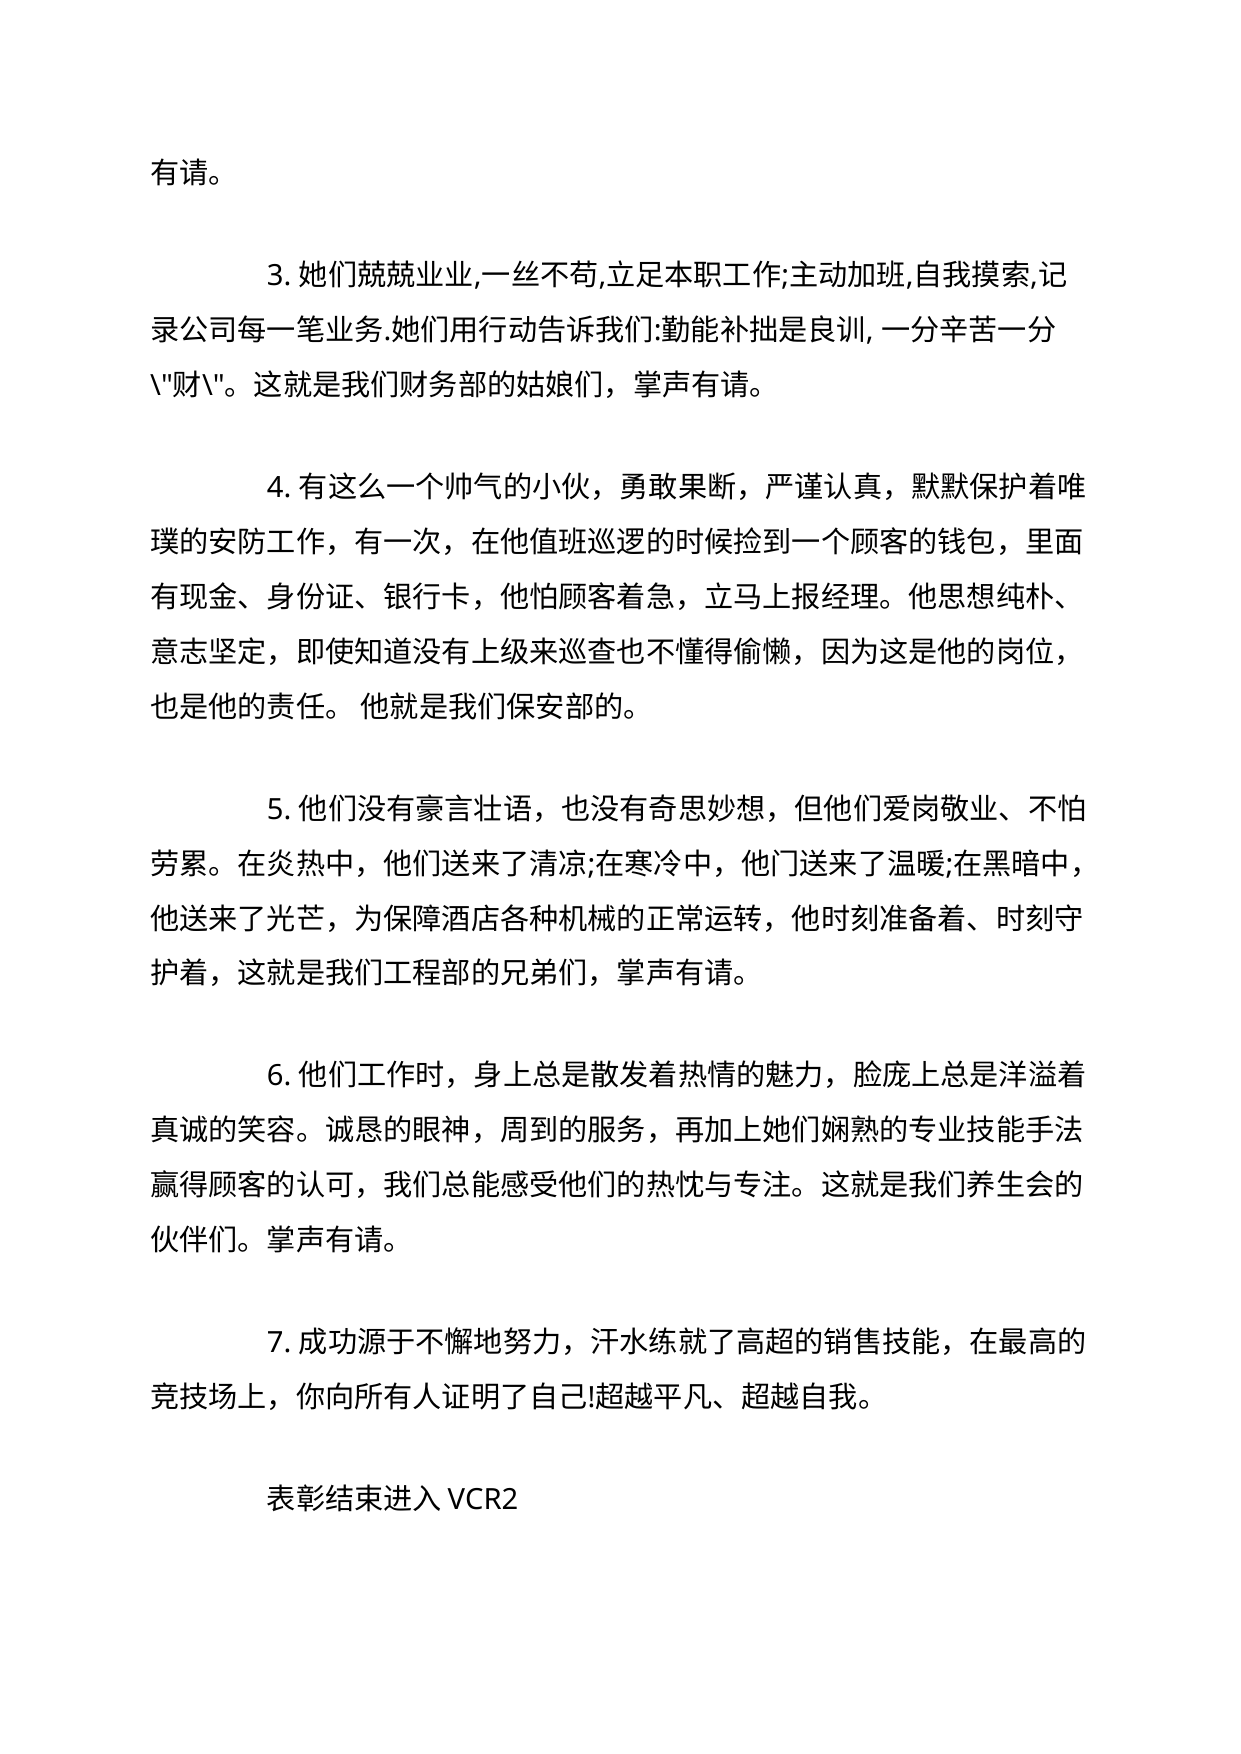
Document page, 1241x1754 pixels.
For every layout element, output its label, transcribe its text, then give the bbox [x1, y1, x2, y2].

text 6. 他们工作时，身上总是散发着热情的魅力，脸庞上总是洋溢着真诚的笑容。诚恳的眼神，周到的服务，再加上她们娴熟的专业技能手法赢得顾客的认可，我们总能感受他们的热忱与专注。这就是我们养生会的伙伴们。掌声有请。 [150, 1052, 1090, 1259]
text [150, 150, 1090, 192]
text 表彰结束进入VCR2 [150, 1475, 1090, 1518]
text 7. 成功源于不懈地努力，汗水练就了高超的销售技能，在最高的竞技场上，你向所有人证明了自己!超越平凡、超越自我。 [150, 1318, 1090, 1416]
text 5. 他们没有豪言壮语，也没有奇思妙想，但他们爱岗敬业、不怕劳累。在炎热中，他们送来了清凉;在寒冷中，他门送来了温暖;在黑暗中，他送来了光芒，为保障酒店各种机械的正常运转，他时刻准备着、时刻守护着，这就是我们工程部的兄弟们，掌声有请。 [150, 785, 1090, 992]
text 4. 有这么一个帅气的小伙，勇敢果断，严谨认真，默默保护着唯璞的安防工作，有一次，在他值班巡逻的时候捡到一个顾客的钱包，里面有现金、身份证、银行卡，他怕顾客着急，立马上报经理。他思想纯朴、意志坚定，即使知道没有上级来巡查也不懂得偷懒，因为这是他的岗位，也是他的责任。 他就是我们保安部的。 [150, 464, 1090, 726]
text 3. 她们兢兢业业,一丝不苟,立足本职工作;主动加班,自我摸索,记录公司每一笔业务.她们用行动告诉我们:勤能补拙是良训, 一分辛苦一分\"财\"。这就是我们财务部的姑娘们，掌声有请。 [150, 252, 1090, 404]
